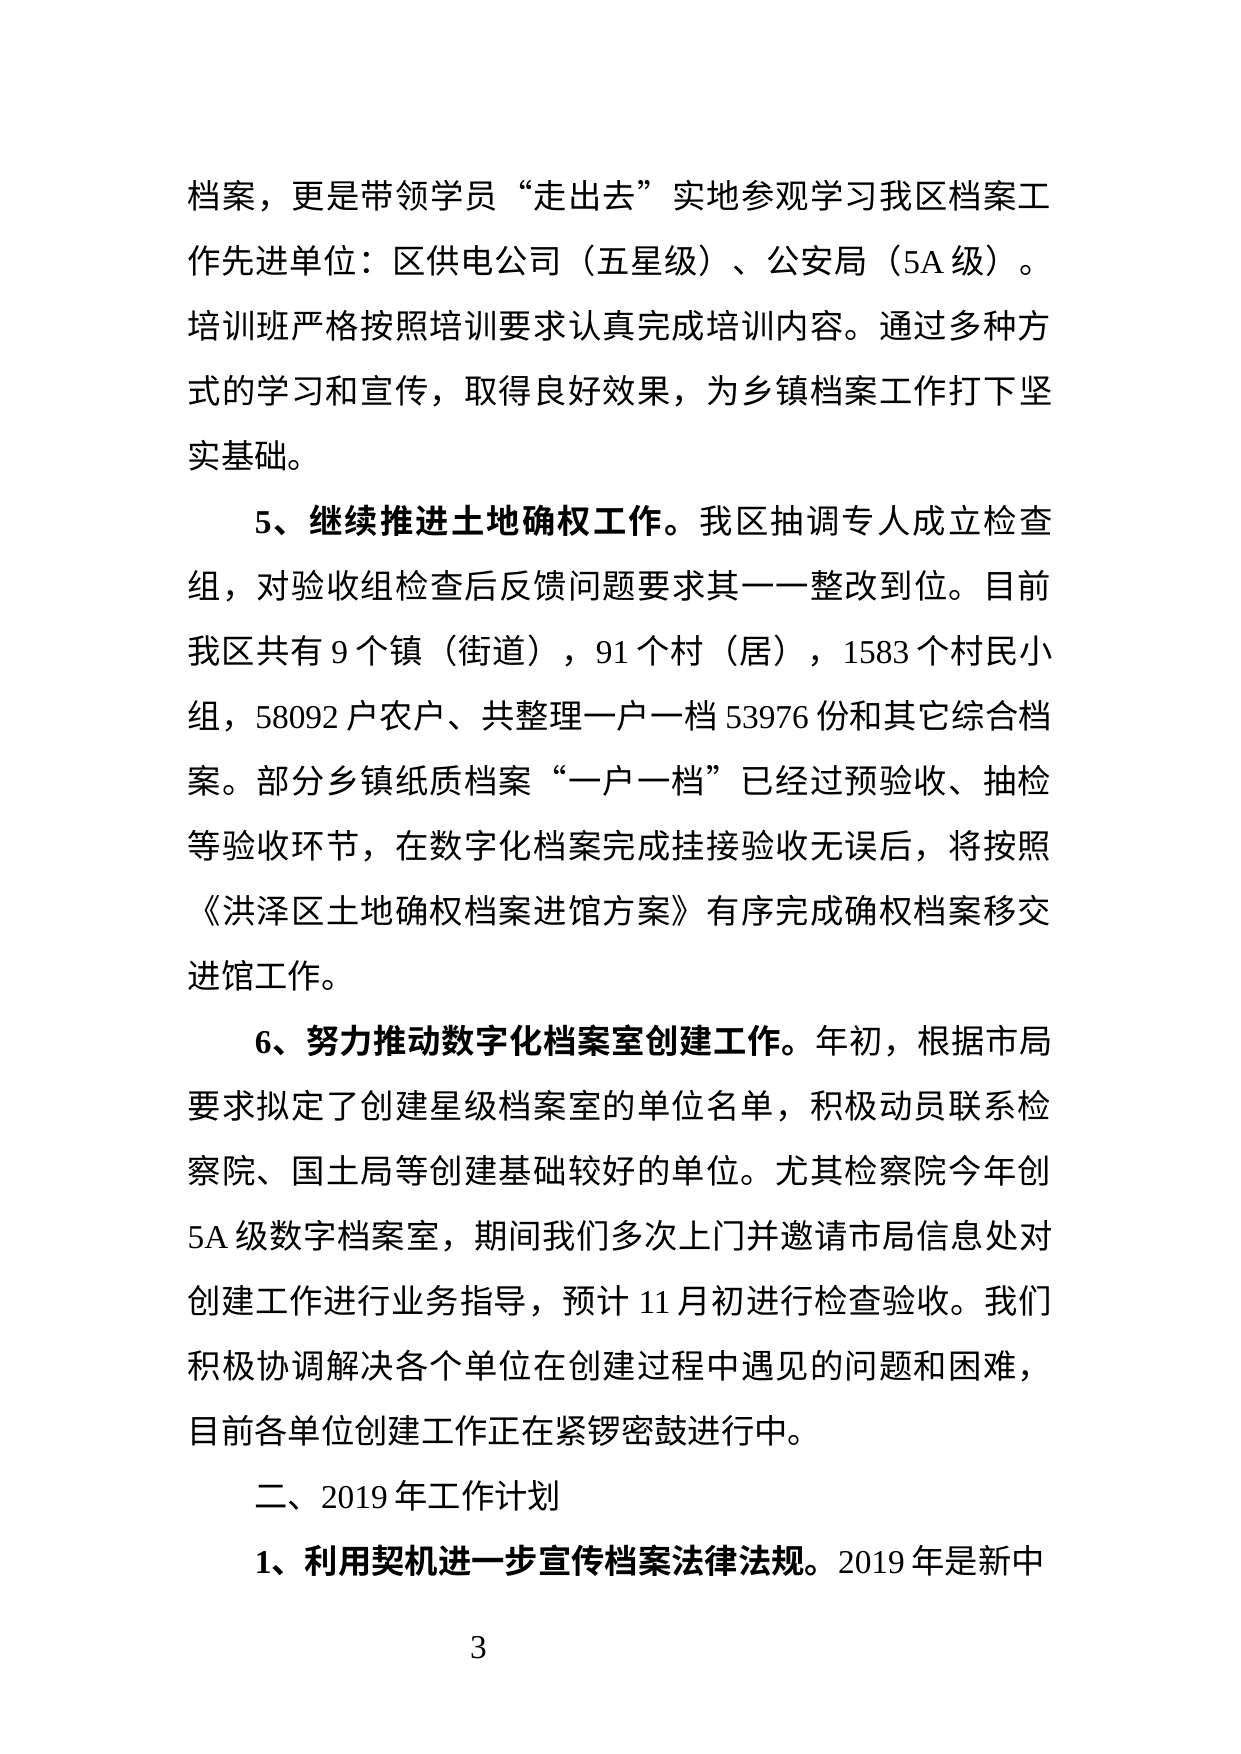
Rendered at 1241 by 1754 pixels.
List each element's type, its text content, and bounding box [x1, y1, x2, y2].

text 二、2019年工作计划 [187, 1462, 1053, 1527]
text 5、继续推进土地确权工作。我区抽调专人成立检查组，对验收组检查后反馈问题要求其一一整改到位。目前我区共有9个镇（街道），91个村（居），1583个村民小组，58092户农户、共整理一户一档53976份和其它综合档案。部分乡镇纸质档案“一户一档”已经过预验收、抽检等验收环节，在数字化档案完成挂接验收无误后，将按照《洪泽区土地确权档案进馆方案》有序完成确权档案移交进馆工作。 [187, 487, 1053, 1007]
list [187, 1527, 1053, 1592]
text 6、努力推动数字化档案室创建工作。年初，根据市局要求拟定了创建星级档案室的单位名单，积极动员联系检察院、国土局等创建基础较好的单位。尤其检察院今年创5A级数字档案室，期间我们多次上门并邀请市局信息处对创建工作进行业务指导，预计11月初进行检查验收。我们积极协调解决各个单位在创建过程中遇见的问题和困难，目前各单位创建工作正在紧锣密鼓进行中。 [187, 1007, 1053, 1462]
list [187, 162, 1053, 487]
